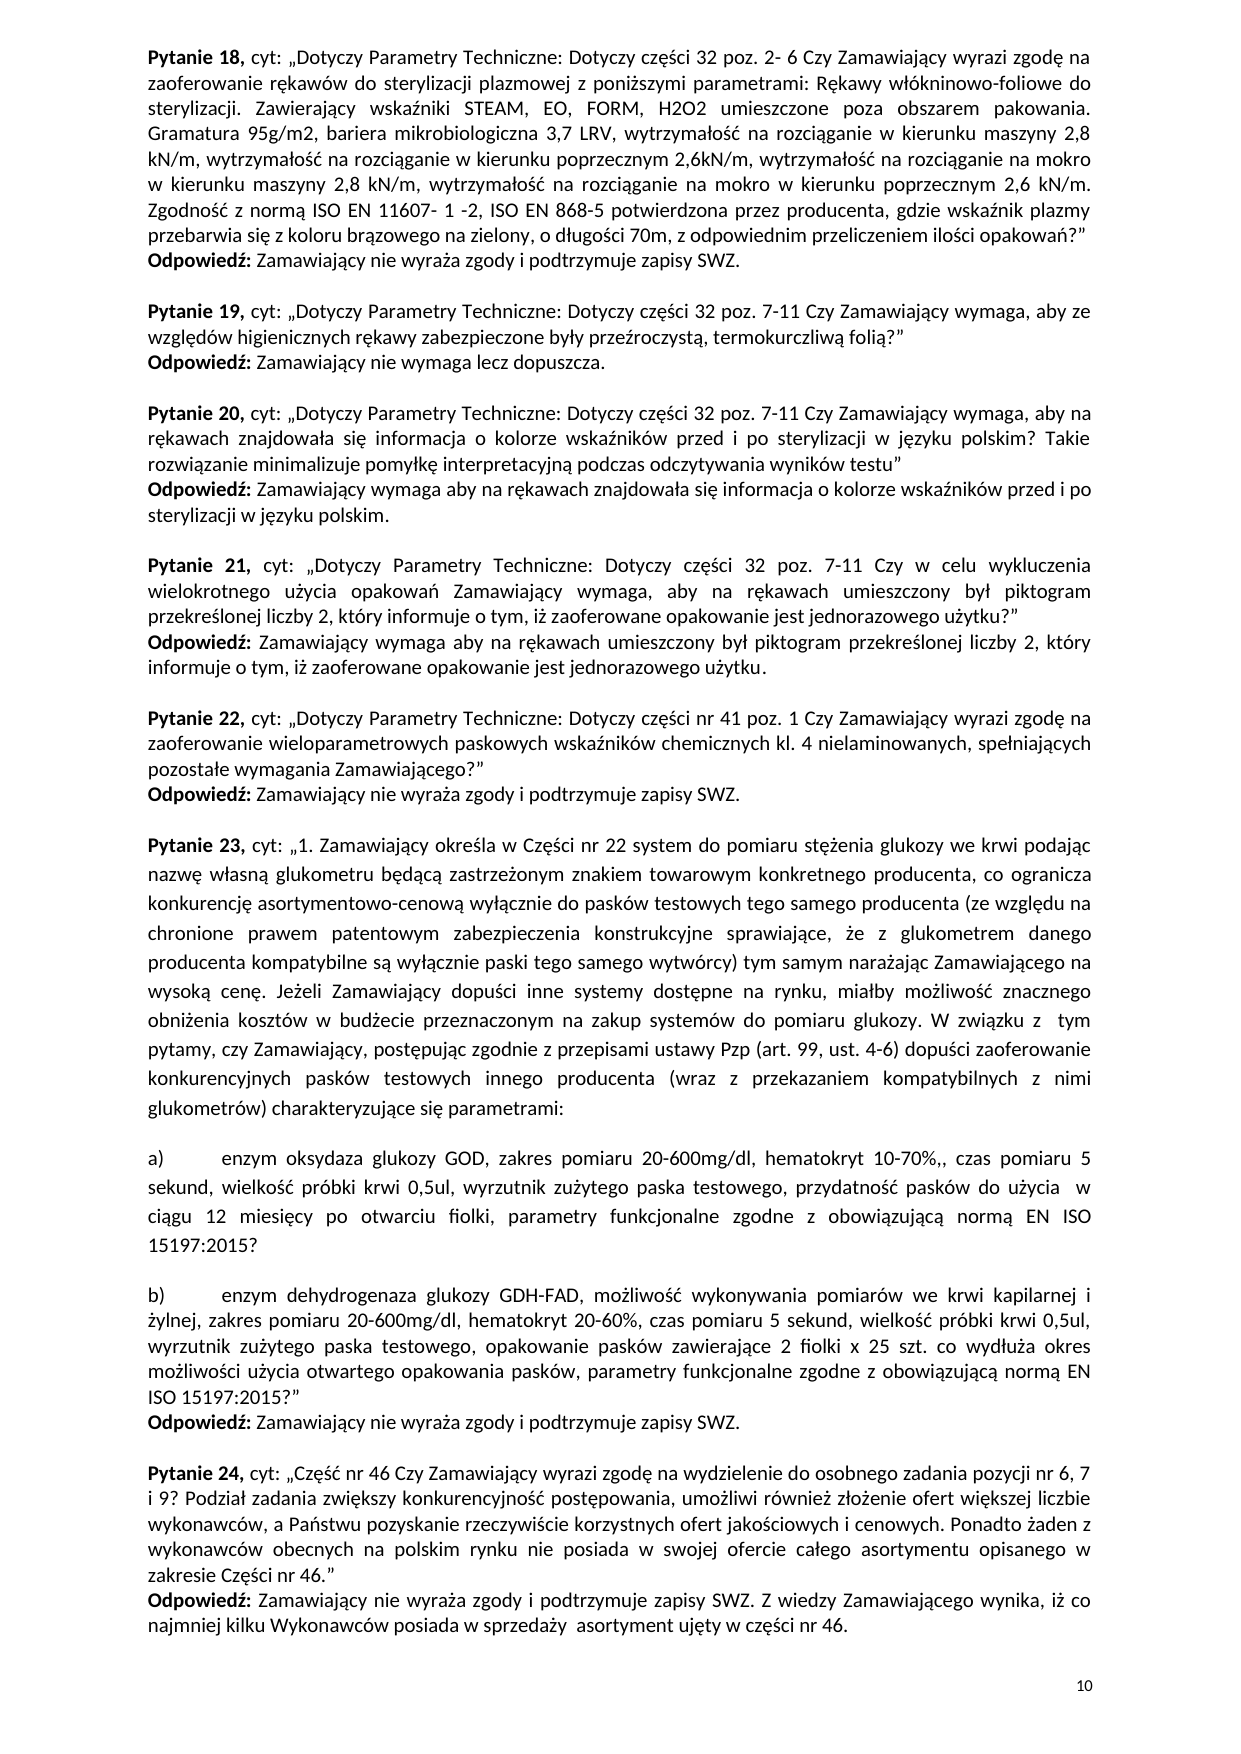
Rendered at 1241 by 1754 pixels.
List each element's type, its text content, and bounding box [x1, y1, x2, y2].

list b) enzym dehydrogenaza glukozy GDH-FAD, możliwość wykonywania pomiarów we krwi kapilarnej i żylnej, zakres pomiaru 20-600mg/dl, hematokryt 20-60%, czas pomiaru 5 sekund, wielkość próbki krwi 0,5ul, wyrzutnik zużytego paska testowego, opakowanie pasków zawierające 2 fiolki x 25 szt. co wydłuża okres możliwości użycia otwartego opakowania pasków, parametry funkcjonalne zgodne z obowiązującą normą EN ISO 15197:2015?” [148, 1282, 1093, 1409]
text a) enzym oksydaza glukozy GOD, zakres pomiaru 20-600mg/dl, hematokryt 10-70%,, czas pomiaru 5 sekund, wielkość próbki krwi 0,5ul, wyrzutnik zużytego paska testowego, przydatność pasków do użycia w ciągu 12 miesięcy po otwarciu fiolki, parametry funkcjonalne zgodne z obowiązującą normą EN ISO 15197:2015? [148, 1145, 1093, 1258]
list Odpowiedź: Zamawiający nie wymaga lecz dopuszcza. [148, 349, 1093, 375]
list Pytanie 24, cyt: „Część nr 46 Czy Zamawiający wyrazi zgodę na wydzielenie do osobnego zadania pozycji nr 6, 7 i 9? Podział zadania zwiększy konkurencyjność postępowania, umożliwi również złożenie ofert większej liczbie wykonawców, a Państwu pozyskanie rzeczywiście korzystnych ofert jakościowych i cenowych. Ponadto żaden z wykonawców obecnych na polskim rynku nie posiada w swojej ofercie całego asortymentu opisanego w zakresie Części nr 46.” [148, 1460, 1093, 1587]
list Odpowiedź: Zamawiający nie wyraża zgody i podtrzymuje zapisy SWZ. [148, 1409, 1093, 1435]
list Odpowiedź: Zamawiający nie wyraża zgody i podtrzymuje zapisy SWZ. [148, 781, 1093, 807]
list Pytanie 19, cyt: „Dotyczy Parametry Techniczne: Dotyczy części 32 poz. 7-11 Czy Zamawiający wymaga, aby ze względów higienicznych rękawy zabezpieczone były przeźroczystą, termokurczliwą folią?” [148, 298, 1093, 349]
list Pytanie 22, cyt: „Dotyczy Parametry Techniczne: Dotyczy części nr 41 poz. 1 Czy Zamawiający wyrazi zgodę na zaoferowanie wieloparametrowych paskowych wskaźników chemicznych kl. 4 nielaminowanych, spełniających pozostałe wymagania Zamawiającego?” [148, 705, 1093, 781]
text Pytanie 23, cyt: „1. Zamawiający określa w Części nr 22 system do pomiaru stężenia glukozy we krwi podając nazwę własną glukometru będącą zastrzeżonym znakiem towarowym konkretnego producenta, co ogranicza konkurencję asortymentowo-cenową wyłącznie do pasków testowych tego samego producenta (ze względu na chronione prawem patentowym zabezpieczenia konstrukcyjne sprawiające, że z glukometrem danego producenta kompatybilne są wyłącznie paski tego samego wytwórcy) tym samym narażając Zamawiającego na wysoką cenę. Jeżeli Zamawiający dopuści inne systemy dostępne na rynku, miałby możliwość znacznego obniżenia kosztów w budżecie przeznaczonym na zakup systemów do pomiaru glukozy. W związku z tym pytamy, czy Zamawiający, postępując zgodnie z przepisami ustawy Pzp (art. 99, ust. 4-6) dopuści zaoferowanie konkurencyjnych pasków testowych innego producenta (wraz z przekazaniem kompatybilnych z nimi glukometrów) charakteryzujące się parametrami: [148, 832, 1093, 1120]
list Odpowiedź: Zamawiający nie wyraża zgody i podtrzymuje zapisy SWZ. [148, 248, 1093, 273]
list Pytanie 21, cyt: „Dotyczy Parametry Techniczne: Dotyczy części 32 poz. 7-11 Czy w celu wykluczenia wielokrotnego użycia opakowań Zamawiający wymaga, aby na rękawach umieszczony był piktogram przekreślonej liczby 2, który informuje o tym, iż zaoferowane opakowanie jest jednorazowego użytku?” [148, 553, 1093, 629]
text Odpowiedź: Zamawiający wymaga aby na rękawach znajdowała się informacja o kolorze wskaźników przed i po sterylizacji w języku polskim. [148, 476, 1093, 527]
list Pytanie 20, cyt: „Dotyczy Parametry Techniczne: Dotyczy części 32 poz. 7-11 Czy Zamawiający wymaga, aby na rękawach znajdowała się informacja o kolorze wskaźników przed i po sterylizacji w języku polskim? Takie rozwiązanie minimalizuje pomyłkę interpretacyjną podczas odczytywania wyników testu” [148, 400, 1093, 476]
list Odpowiedź: Zamawiający wymaga aby na rękawach umieszczony był piktogram przekreślonej liczby 2, który informuje o tym, iż zaoferowane opakowanie jest jednorazowego użytku. [148, 629, 1093, 680]
text Pytanie 18, cyt: „Dotyczy Parametry Techniczne: Dotyczy części 32 poz. 2- 6 Czy Zamawiający wyrazi zgodę na zaoferowanie rękawów do sterylizacji plazmowej z poniższymi parametrami: Rękawy włókninowo-foliowe do sterylizacji. Zawierający wskaźniki STEAM, EO, FORM, H2O2 umieszczone poza obszarem pakowania. Gramatura 95g/m2, bariera mikrobiologiczna 3,7 LRV, wytrzymałość na rozciąganie w kierunku maszyny 2,8 kN/m, wytrzymałość na rozciąganie w kierunku poprzecznym 2,6kN/m, wytrzymałość na rozciąganie na mokro w kierunku maszyny 2,8 kN/m, wytrzymałość na rozciąganie na mokro w kierunku poprzecznym 2,6 kN/m. Zgodność z normą ISO EN 11607- 1 -2, ISO EN 868-5 potwierdzona przez producenta, gdzie wskaźnik plazmy przebarwia się z koloru brązowego na zielony, o długości 70m, z odpowiednim przeliczeniem ilości opakowań?” [148, 44, 1093, 248]
list Odpowiedź: Zamawiający nie wyraża zgody i podtrzymuje zapisy SWZ. Z wiedzy Zamawiającego wynika, iż co najmniej kilku Wykonawców posiada w sprzedaży asortyment ujęty w części nr 46. [148, 1587, 1093, 1638]
